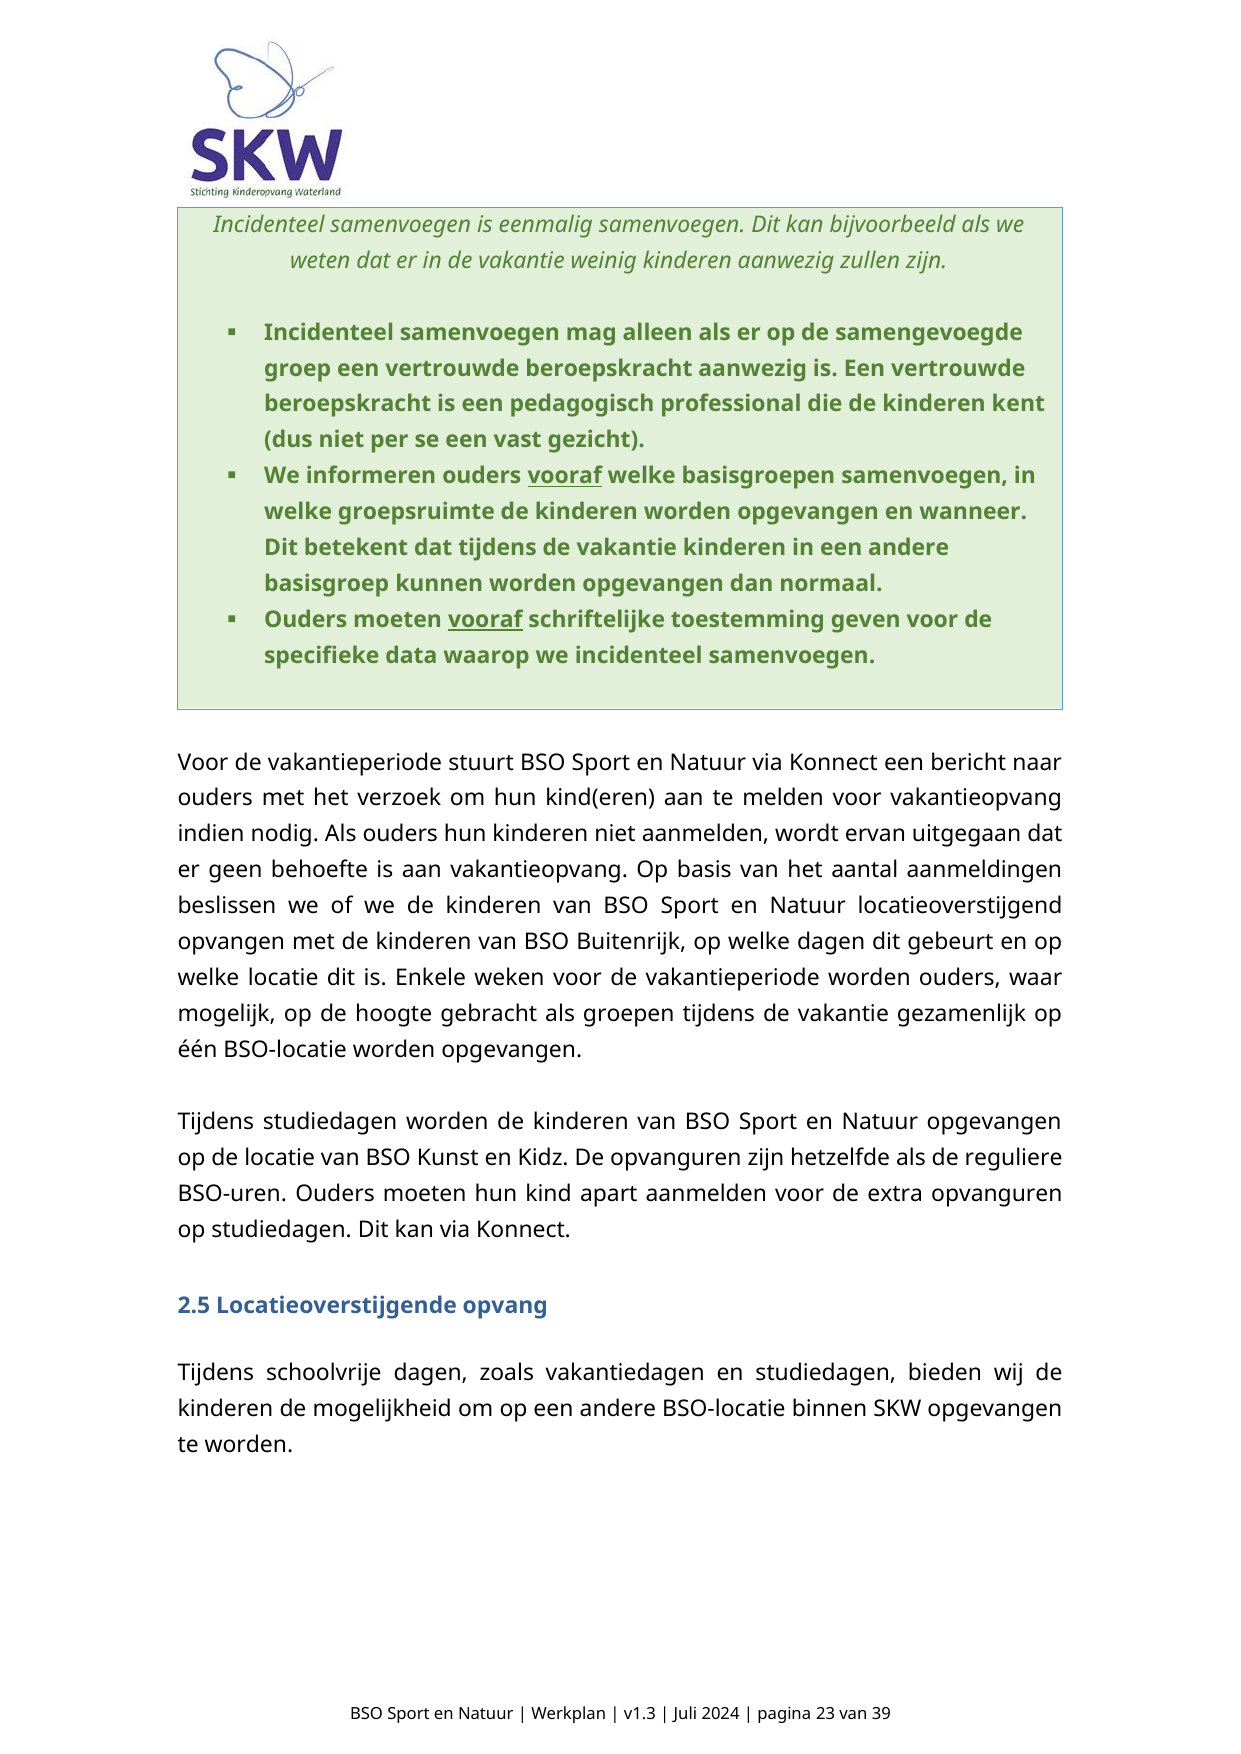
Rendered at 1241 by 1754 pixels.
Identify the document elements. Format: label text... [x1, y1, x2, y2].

text Voor de vakantieperiode stuurt BSO Sport en Natuur via Konnect een bericht naar ouders met het verzoek om hun kind(eren) aan te melden voor vakantieopvang indien nodig. Als ouders hun kinderen niet aanmelden, wordt ervan uitgegaan dat er geen behoefte is aan vakantieopvang. Op basis van het aantal aanmeldingen beslissen we of we de kinderen van BSO Sport en Natuur locatieoverstijgend opvangen met de kinderen van BSO Buitenrijk, op welke dagen dit gebeurt en op welke locatie dit is. Enkele weken voor de vakantieperiode worden ouders, waar mogelijk, op de hoogte gebracht als groepen tijdens de vakantie gezamenlijk op één BSO-locatie worden opgevangen. [177, 745, 1063, 1064]
subtitle 2.5 Locatieoverstijgende opvang [177, 1289, 1063, 1320]
text Tijdens studiedagen worden de kinderen van BSO Sport en Natuur opgevangen op de locatie van BSO Kunst en Kidz. De opvanguren zijn hetzelfde als de reguliere BSO-uren. Ouders moeten hun kind apart aanmelden voor de extra opvanguren op studiedagen. Dit kan via Konnect. [177, 1105, 1063, 1244]
text Tijdens schoolvrije dagen, zoals vakantiedagen en studiedagen, bieden wij de kinderen de mogelijkheid om op een andere BSO-locatie binnen SKW opgevangen te worden. [177, 1356, 1063, 1459]
picture [177, 29, 355, 207]
